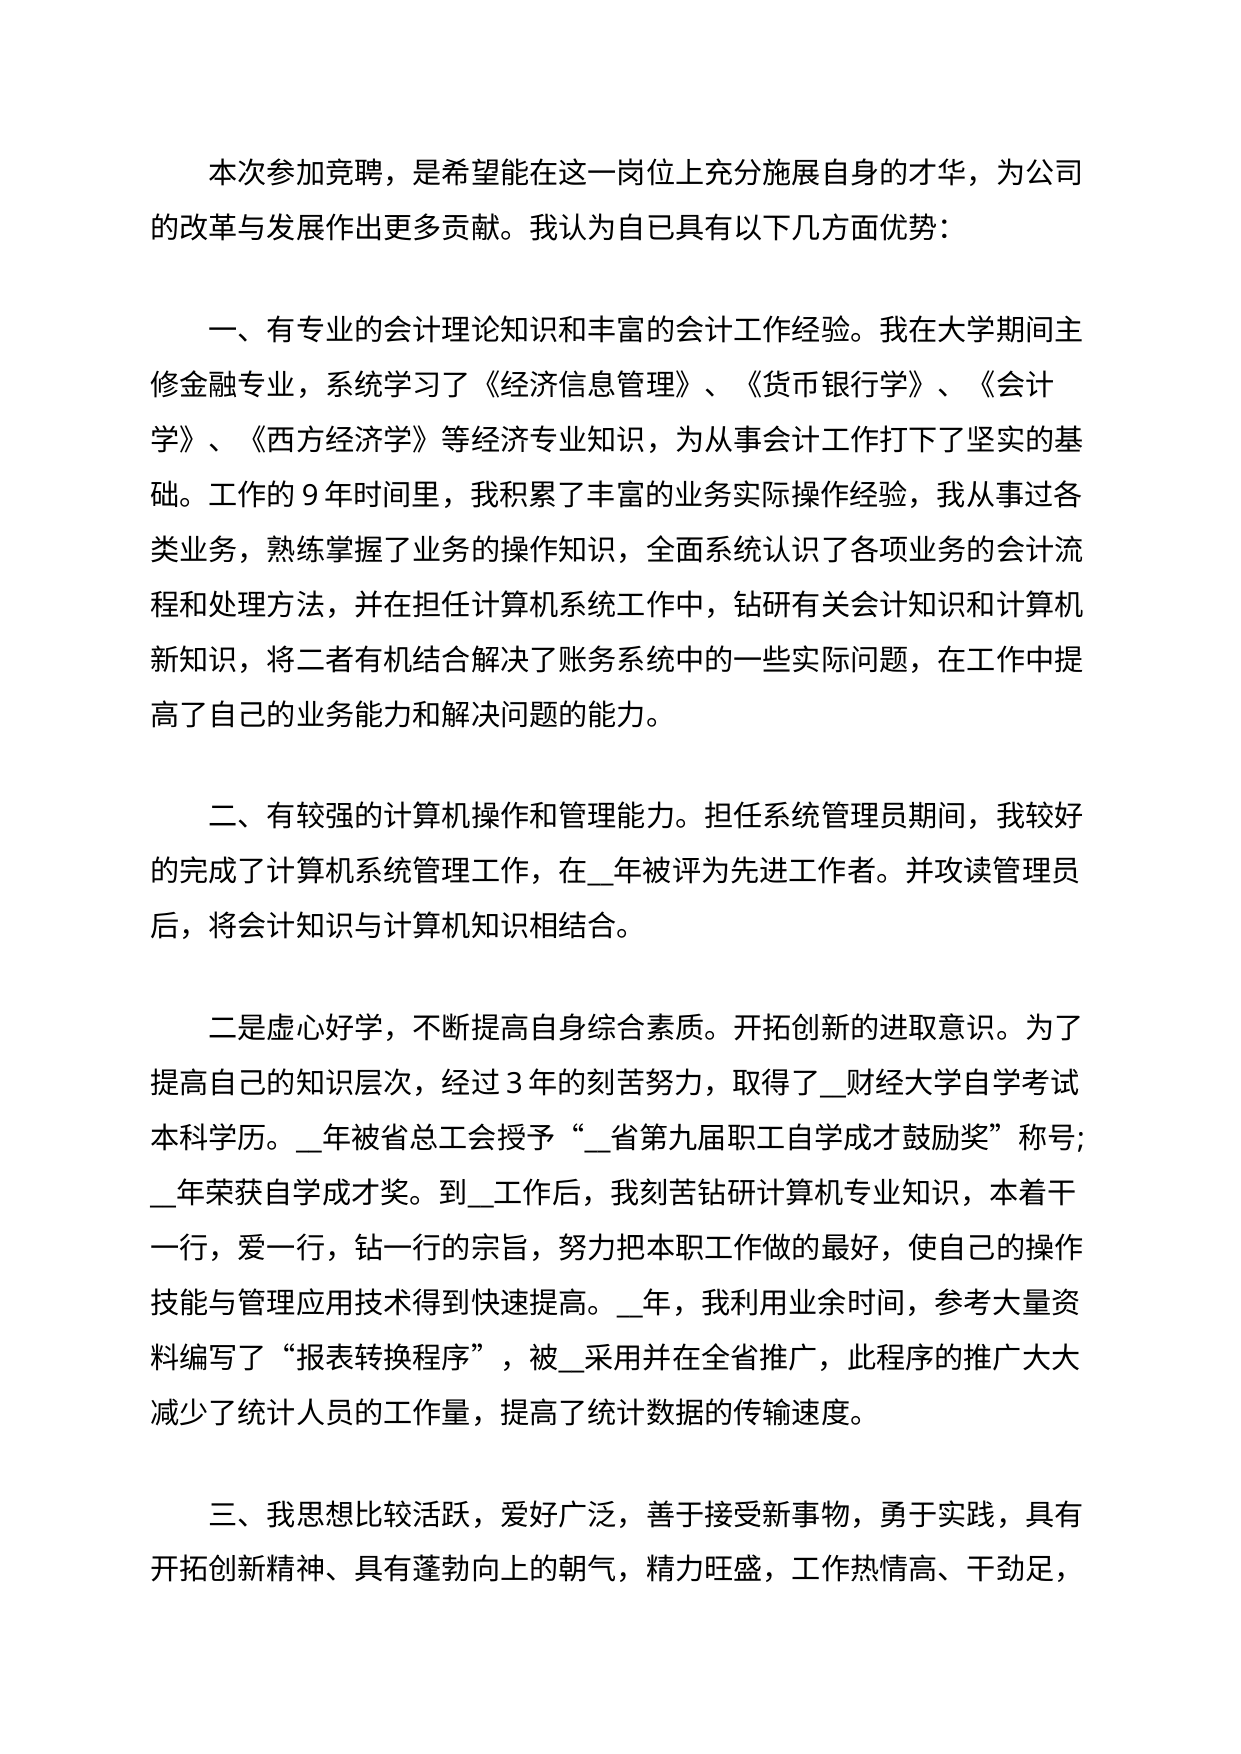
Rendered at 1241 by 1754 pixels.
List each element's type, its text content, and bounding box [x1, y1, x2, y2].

text 本次参加竞聘，是希望能在这一岗位上充分施展自身的才华，为公司的改革与发展作出更多贡献。我认为自已具有以下几方面优势： [150, 150, 1090, 247]
text 一、有专业的会计理论知识和丰富的会计工作经验。我在大学期间主修金融专业，系统学习了《经济信息管理》、《货币银行学》、《会计学》、《西方经济学》等经济专业知识，为从事会计工作打下了坚实的基础。工作的9年时间里，我积累了丰富的业务实际操作经验，我从事过各类业务，熟练掌握了业务的操作知识，全面系统认识了各项业务的会计流程和处理方法，并在担任计算机系统工作中，钻研有关会计知识和计算机新知识，将二者有机结合解决了账务系统中的一些实际问题，在工作中提高了自己的业务能力和解决问题的能力。 [150, 307, 1090, 733]
text 二是虚心好学，不断提高自身综合素质。开拓创新的进取意识。为了提高自己的知识层次，经过3年的刻苦努力，取得了__财经大学自学考试本科学历。__年被省总工会授予“__省第九届职工自学成才鼓励奖”称号;__年荣获自学成才奖。到__工作后，我刻苦钻研计算机专业知识，本着干一行，爱一行，钻一行的宗旨，努力把本职工作做的最好，使自己的操作技能与管理应用技术得到快速提高。__年，我利用业余时间，参考大量资料编写了“报表转换程序”，被__采用并在全省推广，此程序的推广大大减少了统计人员的工作量，提高了统计数据的传输速度。 [150, 1004, 1090, 1432]
text 二、有较强的计算机操作和管理能力。担任系统管理员期间，我较好的完成了计算机系统管理工作，在__年被评为先进工作者。并攻读管理员后，将会计知识与计算机知识相结合。 [150, 793, 1090, 945]
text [150, 1491, 1090, 1588]
